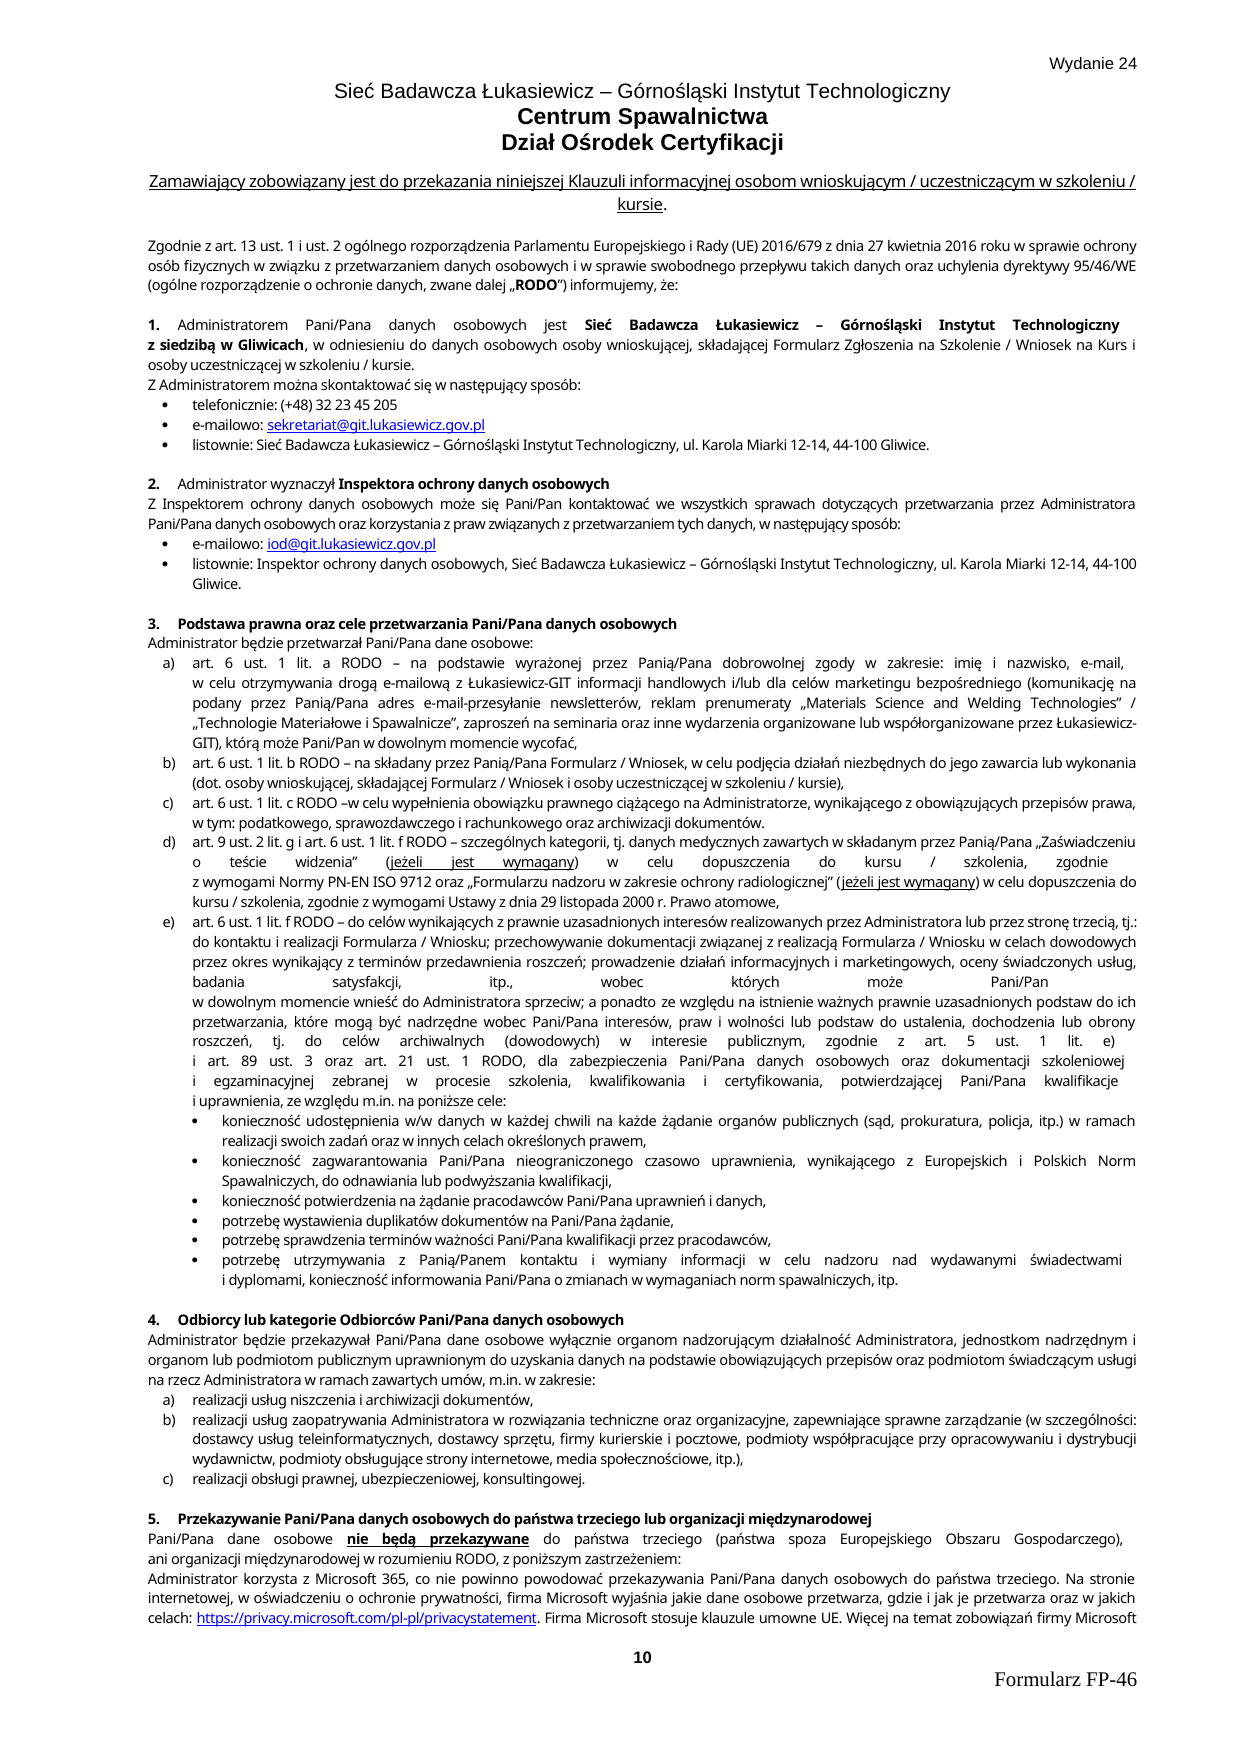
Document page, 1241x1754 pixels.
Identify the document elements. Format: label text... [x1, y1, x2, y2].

text Z Administratorem można skontaktować się w następujący sposób: [148, 375, 1137, 394]
list e-mailowo: iod@git.lukasiewicz.gov.pl [162, 534, 1137, 554]
text Zamawiający zobowiązany jest do przekazania niniejszej Klauzuli informacyjnej osobom wnioskującym / uczestniczącym w szkoleniu / kursie. [148, 170, 1137, 216]
list potrzebę sprawdzenia terminów ważności Pani/Pana kwalifikacji przez pracodawców, [192, 1230, 1137, 1250]
list listownie: Inspektor ochrony danych osobowych, Sieć Badawcza Łukasiewicz – Górnośląski Instytut Technologiczny, ul. Karola Miarki 12-14, 44-100 Gliwice. [162, 554, 1137, 593]
text 3. Podstawa prawna oraz cele przetwarzania Pani/Pana danych osobowych [148, 613, 1137, 633]
text Administrator będzie przetwarzał Pani/Pana dane osobowe: [148, 633, 1137, 653]
text c) realizacji obsługi prawnej, ubezpieczeniowej, konsultingowej. [162, 1469, 1137, 1489]
text 5. Przekazywanie Pani/Pana danych osobowych do państwa trzeciego lub organizacji międzynarodowej [148, 1509, 1137, 1529]
text c) art. 6 ust. 1 lit. c RODO –w celu wypełnienia obowiązku prawnego ciążącego na Administratorze, wynikającego z obowiązujących przepisów prawa, w tym: podatkowego, sprawozdawczego i rachunkowego oraz archiwizacji dokumentów. [162, 792, 1137, 832]
list konieczność udostępnienia w/w danych w każdej chwili na każde żądanie organów publicznych (sąd, prokuratura, policja, itp.) w ramach realizacji swoich zadań oraz w innych celach określonych prawem, [192, 1111, 1137, 1151]
text Zgodnie z art. 13 ust. 1 i ust. 2 ogólnego rozporządzenia Parlamentu Europejskiego i Rady (UE) 2016/679 z dnia 27 kwietnia 2016 roku w sprawie ochrony osób fizycznych w związku z przetwarzaniem danych osobowych i w sprawie swobodnego przepływu takich danych oraz uchylenia dyrektywy 95/46/WE (ogólne rozporządzenie o ochronie danych, zwane dalej „RODO”) informujemy, że: [148, 235, 1137, 295]
list konieczność potwierdzenia na żądanie pracodawców Pani/Pana uprawnień i danych, [192, 1190, 1137, 1210]
text Pani/Pana dane osobowe nie będą przekazywane do państwa trzeciego (państwa spoza Europejskiego Obszaru Gospodarczego), ani organizacji międzynarodowej w rozumieniu RODO, z poniższym zastrzeżeniem: [148, 1529, 1137, 1568]
text b) realizacji usług zaopatrywania Administratora w rozwiązania techniczne oraz organizacyjne, zapewniające sprawne zarządzanie (w szczególności: dostawcy usług teleinformatycznych, dostawcy sprzętu, firmy kurierskie i pocztowe, podmioty współpracujące przy opracowywaniu i dystrybucji wydawnictw, podmioty obsługujące strony internetowe, media społecznościowe, itp.), [162, 1409, 1137, 1469]
list listownie: Sieć Badawcza Łukasiewicz – Górnośląski Instytut Technologiczny, ul. Karola Miarki 12-14, 44-100 Gliwice. [162, 434, 1137, 454]
text a) realizacji usług niszczenia i archiwizacji dokumentów, [162, 1389, 1137, 1409]
text Administrator będzie przekazywał Pani/Pana dane osobowe wyłącznie organom nadzorującym działalność Administratora, jednostkom nadrzędnym i organom lub podmiotom publicznym uprawnionym do uzyskania danych na podstawie obowiązujących przepisów oraz podmiotom świadczącym usługi na rzecz Administratora w ramach zawartych umów, m.in. w zakresie: [148, 1330, 1137, 1389]
text d) art. 9 ust. 2 lit. g i art. 6 ust. 1 lit. f RODO – szczególnych kategorii, tj. danych medycznych zawartych w składanym przez Panią/Pana „Zaświadczeniu o teście widzenia” (jeżeli jest wymagany) w celu dopuszczenia do kursu / szkolenia, zgodnie z wymogami Normy PN-EN ISO 9712 oraz „Formularzu nadzoru w zakresie ochrony radiologicznej” (jeżeli jest wymagany) w celu dopuszczenia do kursu / szkolenia, zgodnie z wymogami Ustawy z dnia 29 listopada 2000 r. Prawo atomowe, [162, 832, 1137, 912]
text 2. Administrator wyznaczył Inspektora ochrony danych osobowych [148, 474, 1137, 494]
text 1. Administratorem Pani/Pana danych osobowych jest Sieć Badawcza Łukasiewicz – Górnośląski Instytut Technologiczny z siedzibą w Gliwicach, w odniesieniu do danych osobowych osoby wnioskującej, składającej Formularz Zgłoszenia na Szkolenie / Wniosek na Kurs i osoby uczestniczącej w szkoleniu / kursie. [148, 315, 1137, 375]
list e-mailowo: sekretariat@git.lukasiewicz.gov.pl [162, 414, 1137, 434]
list potrzebę utrzymywania z Panią/Panem kontaktu i wymiany informacji w celu nadzoru nad wydawanymi świadectwami i dyplomami, konieczność informowania Pani/Pana o zmianach w wymaganiach norm spawalniczych, itp. [192, 1250, 1137, 1290]
text e) art. 6 ust. 1 lit. f RODO – do celów wynikających z prawnie uzasadnionych interesów realizowanych przez Administratora lub przez stronę trzecią, tj.: do kontaktu i realizacji Formularza / Wniosku; przechowywanie dokumentacji związanej z realizacją Formularza / Wniosku w celach dowodowych przez okres wynikający z terminów przedawnienia roszczeń; prowadzenie działań informacyjnych i marketingowych, oceny świadczonych usług, badania satysfakcji, itp., wobec których może Pani/Pan w dowolnym momencie wnieść do Administratora sprzeciw; a ponadto ze względu na istnienie ważnych prawnie uzasadnionych podstaw do ich przetwarzania, które mogą być nadrzędne wobec Pani/Pana interesów, praw i wolności lub podstaw do ustalenia, dochodzenia lub obrony roszczeń, tj. do celów archiwalnych (dowodowych) w interesie publicznym, zgodnie z art. 5 ust. 1 lit. e) i art. 89 ust. 3 oraz art. 21 ust. 1 RODO, dla zabezpieczenia Pani/Pana danych osobowych oraz dokumentacji szkoleniowej i egzaminacyjnej zebranej w procesie szkolenia, kwalifikowania i certyfikowania, potwierdzającej Pani/Pana kwalifikacje i uprawnienia, ze względu m.in. na poniższe cele: [162, 912, 1137, 1111]
text a) art. 6 ust. 1 lit. a RODO – na podstawie wyrażonej przez Panią/Pana dobrowolnej zgody w zakresie: imię i nazwisko, e-mail, w celu otrzymywania drogą e-mailową z Łukasiewicz-GIT informacji handlowych i/lub dla celów marketingu bezpośredniego (komunikację na podany przez Panią/Pana adres e-mail-przesyłanie newsletterów, reklam prenumeraty „Materials Science and Welding Technologies” / „Technologie Materiałowe i Spawalnicze”, zaproszeń na seminaria oraz inne wydarzenia organizowane lub współorganizowane przez Łukasiewicz-GIT), którą może Pani/Pan w dowolnym momencie wycofać, [162, 653, 1137, 753]
list telefonicznie: (+48) 32 23 45 205 [162, 394, 1137, 414]
text 4. Odbiorcy lub kategorie Odbiorców Pani/Pana danych osobowych [148, 1310, 1137, 1330]
text b) art. 6 ust. 1 lit. b RODO – na składany przez Panią/Pana Formularz / Wniosek, w celu podjęcia działań niezbędnych do jego zawarcia lub wykonania (dot. osoby wnioskującej, składającej Formularz / Wniosek i osoby uczestniczącej w szkoleniu / kursie), [162, 753, 1137, 792]
list potrzebę wystawienia duplikatów dokumentów na Pani/Pana żądanie, [192, 1210, 1137, 1230]
list konieczność zagwarantowania Pani/Pana nieograniczonego czasowo uprawnienia, wynikającego z Europejskich i Polskich Norm Spawalniczych, do odnawiania lub podwyższania kwalifikacji, [192, 1151, 1137, 1190]
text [148, 1568, 1137, 1628]
text Z Inspektorem ochrony danych osobowych może się Pani/Pan kontaktować we wszystkich sprawach dotyczących przetwarzania przez Administratora Pani/Pana danych osobowych oraz korzystania z praw związanych z przetwarzaniem tych danych, w następujący sposób: [148, 494, 1137, 534]
